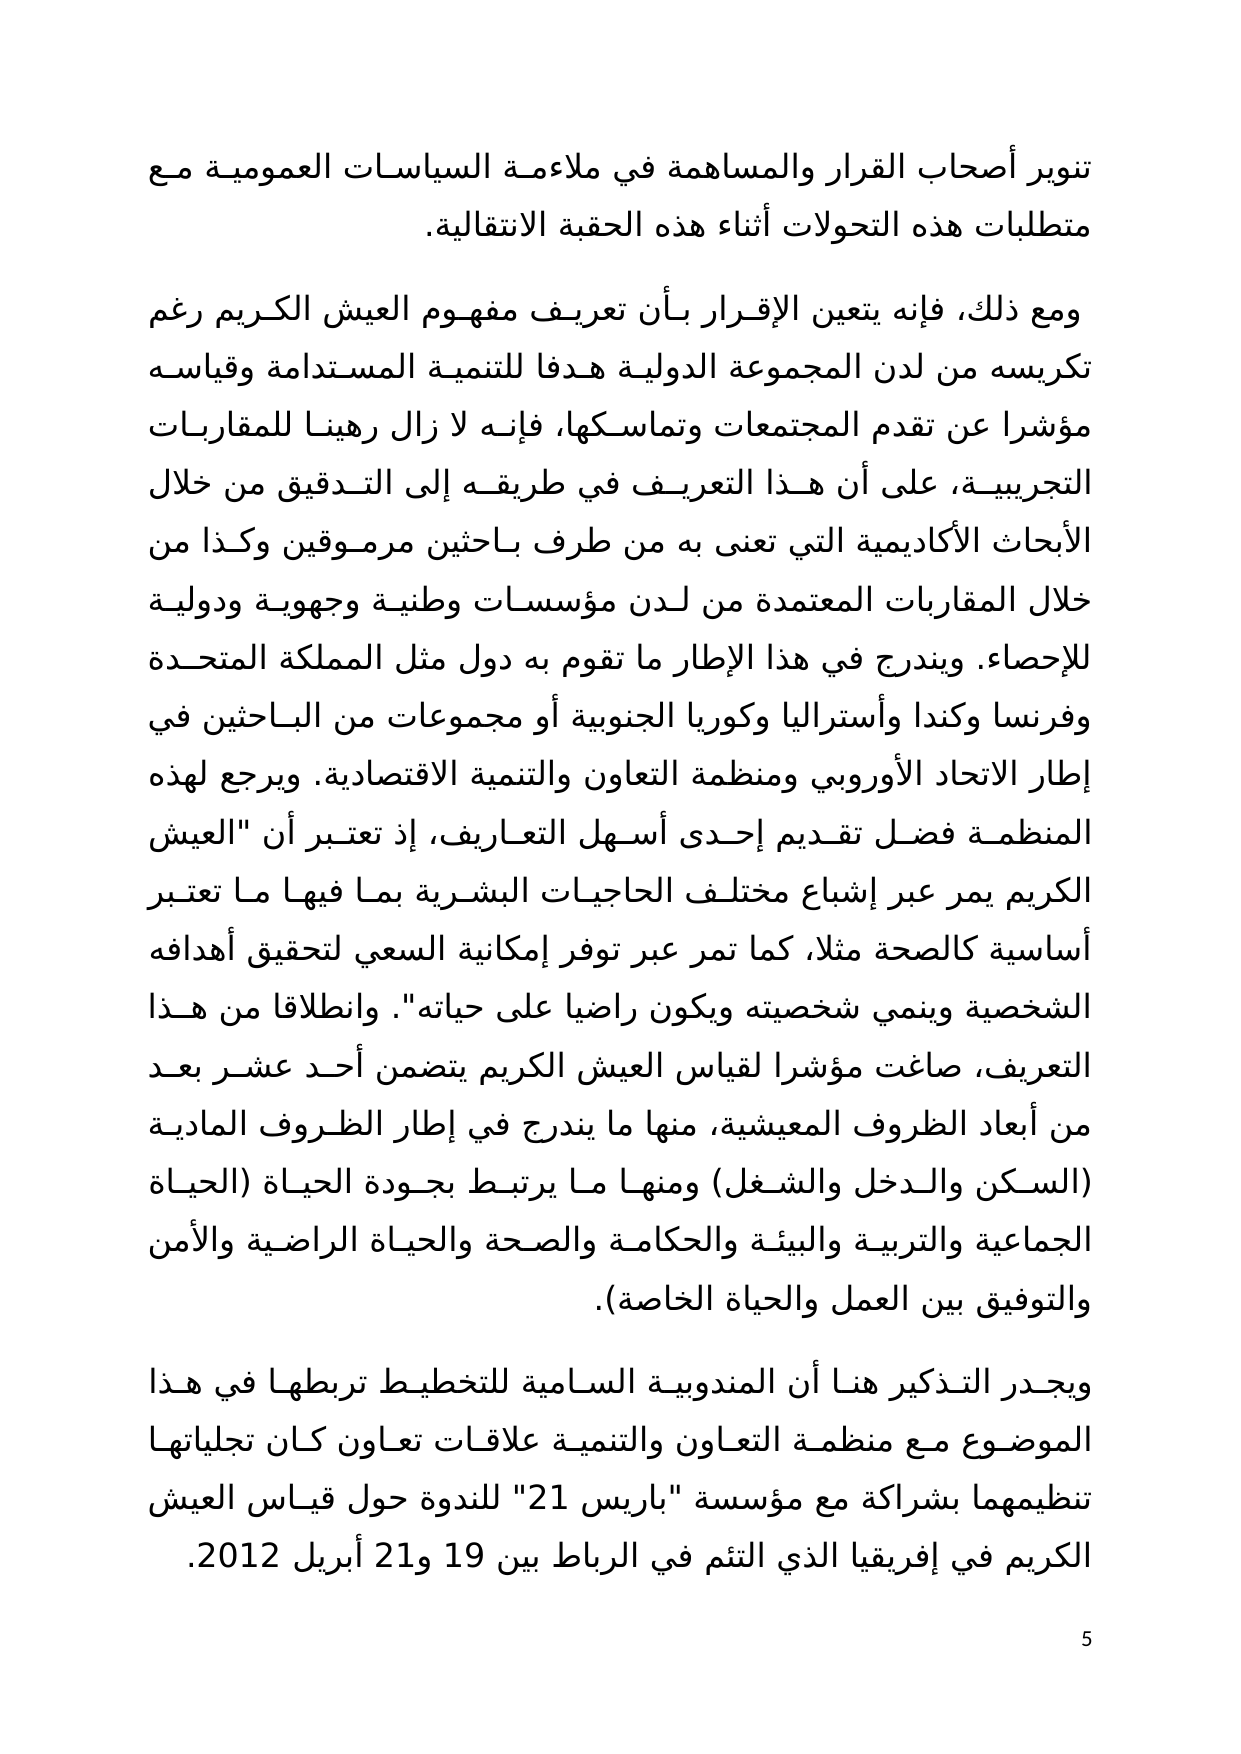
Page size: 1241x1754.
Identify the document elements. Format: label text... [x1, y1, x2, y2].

text ومع ذلك، فإنه يتعين الإقرار بأن تعريف مفهوم العيش الكريم رغم تكريسه من لدن المجموعة الدولية هدفا للتنمية المستدامة وقياسه مؤشرا عن تقدم المجتمعات وتماسكها، فإنه لا زال رهينا للمقاربات التجريبية، على أن هذا التعريف في طريقه إلى التدقيق من خلال الأبحاث الأكاديمية التي تعنى به من طرف باحثين مرموقين وكذا من خلال المقاربات المعتمدة من لدن مؤسسات وطنية وجهوية ودولية للإحصاء. ويندرج في هذا الإطار ما تقوم به دول مثل المملكة المتحدة وفرنسا وكندا وأستراليا وكوريا الجنوبية أو مجموعات من الباحثين في إطار الاتحاد الأوروبي ومنظمة التعاون والتنمية الاقتصادية. ويرجع لهذه المنظمة فضل تقديم إحدى أسهل التعاريف، إذ تعتبر أن "العيش الكريم يمر عبر إشباع مختلف الحاجيات البشرية بما فيها ما تعتبر أساسية كالصحة مثلا، كما تمر عبر توفر إمكانية السعي لتحقيق أهدافه الشخصية وينمي شخصيته ويكون راضيا على حياته". وانطلاقا من هذا التعريف، صاغت مؤشرا لقياس العيش الكريم يتضمن أحد عشر بعد من أبعاد الظروف المعيشية، منها ما يندرج في إطار الظروف المادية (السكن والدخل والشغل) ومنها ما يرتبط بجودة الحياة (الحياة الجماعية والتربية والبيئة والحكامة والصحة والحياة الراضية والأمن والتوفيق بين العمل والحياة الخاصة). [148, 289, 1093, 1318]
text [148, 148, 1093, 245]
text ويجدر التذكير هنا أن المندوبية السامية للتخطيط تربطها في هذا الموضوع مع منظمة التعاون والتنمية علاقات تعاون كان تجلياتها تنظيمهما بشراكة مع مؤسسة "باريس 21" للندوة حول قياس العيش الكريم في إفريقيا الذي التئم في الرباط بين 19 و21 أبريل 2012. [148, 1362, 1093, 1576]
